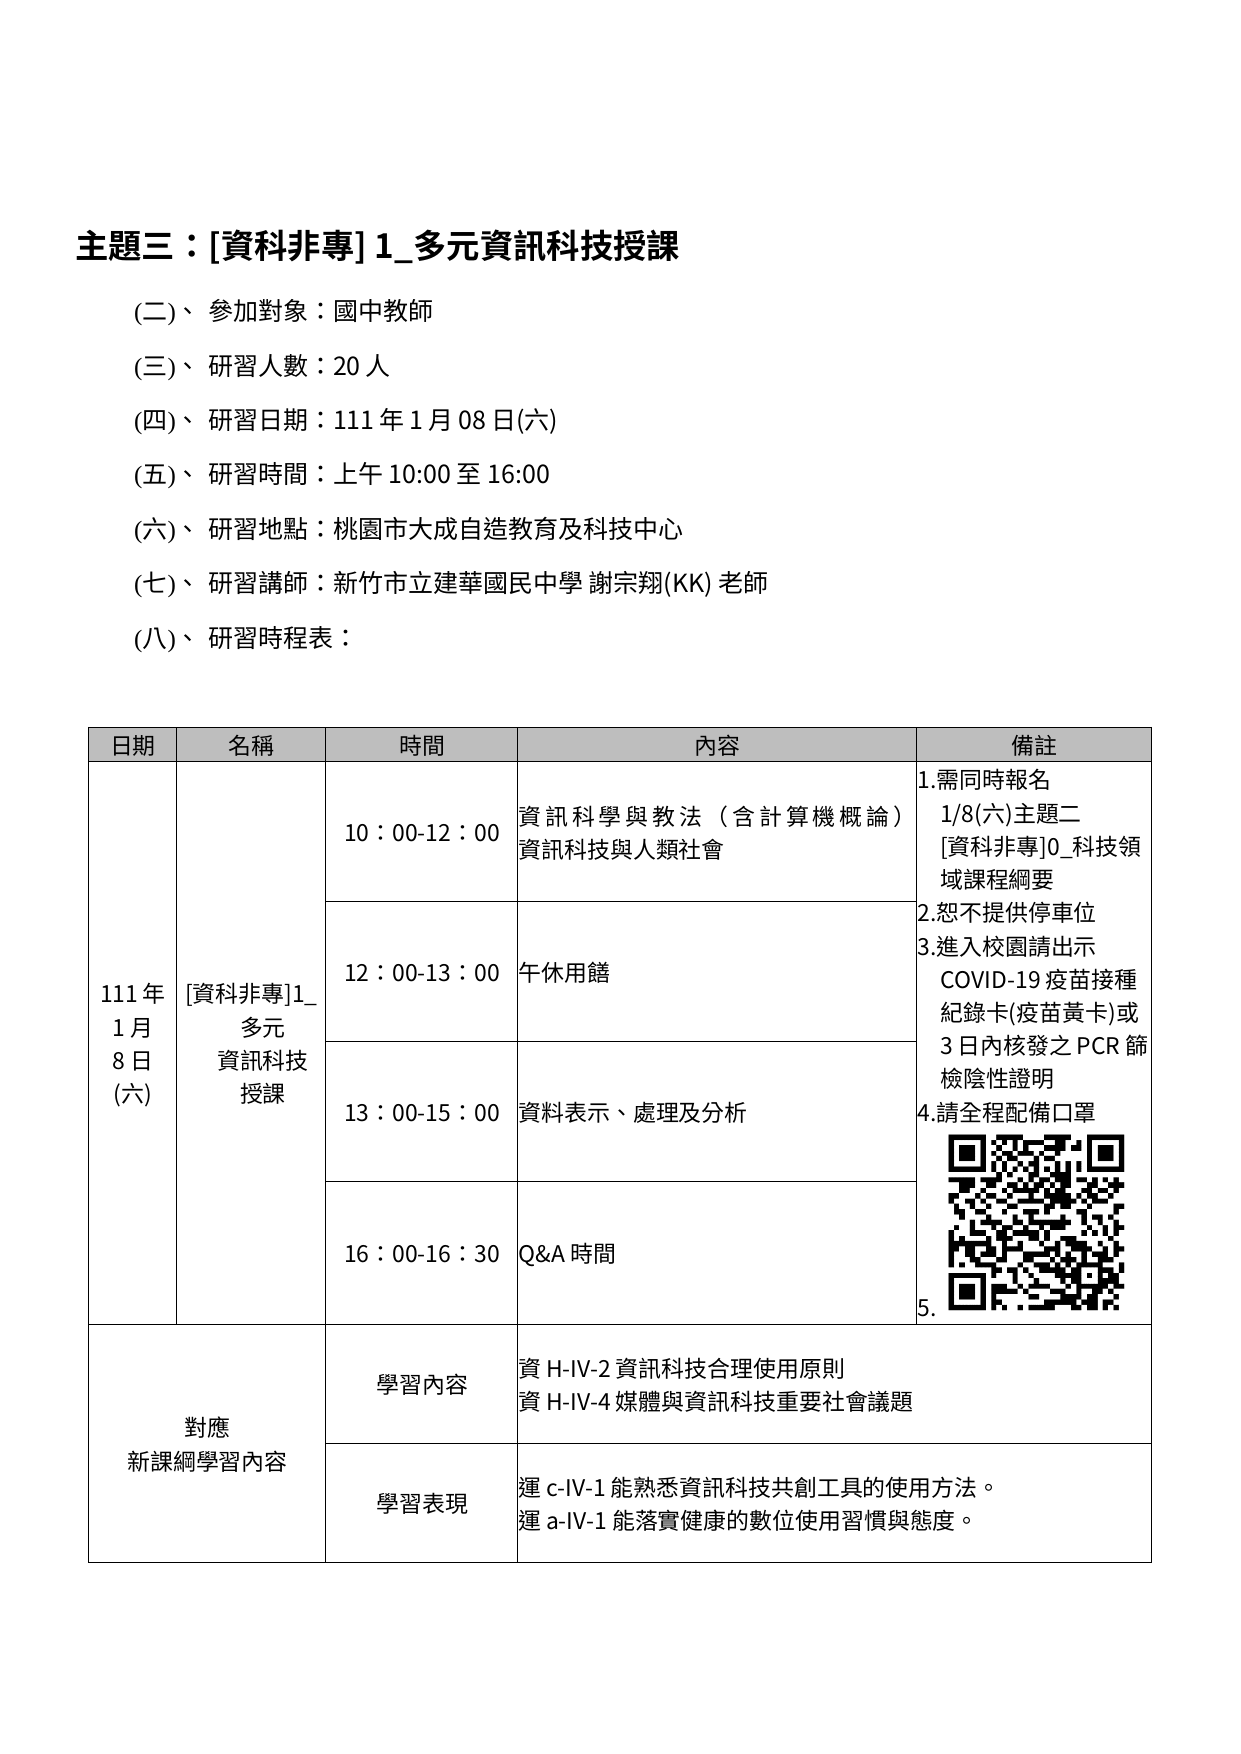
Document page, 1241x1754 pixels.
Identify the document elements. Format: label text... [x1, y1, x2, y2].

table_cell 1.需同時報名 1/8(六)主題二 [資科非專]0_科技領域課程綱要 2.恕不提供停車位 3.進入校園請出示 COVID-19疫苗接種紀錄卡(疫苗黃卡)或3日內核發之PCR篩檢陰性證明 4.請全程配備口罩 5. [917, 762, 1151, 1323]
table_cell 午休用饍 [518, 902, 916, 1041]
table_cell Q&A 時間 [518, 1182, 916, 1323]
table_cell 13：00-15：00 [326, 1042, 517, 1181]
table_cell [資科非專]1_ 多元 資訊科技 授課 [177, 762, 325, 1323]
picture [941, 1127, 1131, 1317]
table_cell 111年 1月 8日 (六) [89, 762, 176, 1323]
table_header 日期 [89, 728, 176, 761]
table_cell 資訊科學與教法（含計算機概論） 資訊科技與人類社會 [518, 762, 916, 901]
table_cell 16：00-16：30 [326, 1182, 517, 1323]
table_cell 學習內容 [326, 1325, 517, 1443]
table_header 名稱 [177, 728, 325, 761]
list 主題三：[資科非專] 1_多元資訊科技授課 [75, 219, 1165, 268]
list 研習人數：20人 [134, 346, 1165, 382]
table_cell 12：00-13：00 [326, 902, 517, 1041]
table_cell 學習表現 [326, 1444, 517, 1562]
table_cell 對應 新課綱學習內容 [89, 1325, 325, 1562]
table_cell 運c-IV-1能熟悉資訊科技共創工具的使用方法。 運a-IV-1能落實健康的數位使用習慣與態度。 [518, 1444, 1151, 1562]
table_header 時間 [326, 728, 517, 761]
list 研習講師：新竹市立建華國民中學 謝宗翔(KK) 老師 [134, 564, 1165, 600]
list 研習日期：111年1月08日(六) [134, 401, 1165, 437]
table_header 內容 [518, 728, 916, 761]
table_cell 資料表示、處理及分析 [518, 1042, 916, 1181]
list 研習時間：上午 10:00 至 16:00 [134, 455, 1165, 491]
list 研習地點：桃園市大成自造教育及科技中心 [134, 509, 1165, 546]
list 參加對象：國中教師 [134, 292, 1165, 328]
table_cell 資H-IV-2資訊科技合理使用原則 資H-IV-4媒體與資訊科技重要社會議題 [518, 1325, 1151, 1443]
table_header 備註 [917, 728, 1151, 761]
list 研習時程表： [134, 618, 1165, 654]
table_cell 10：00-12：00 [326, 762, 517, 901]
